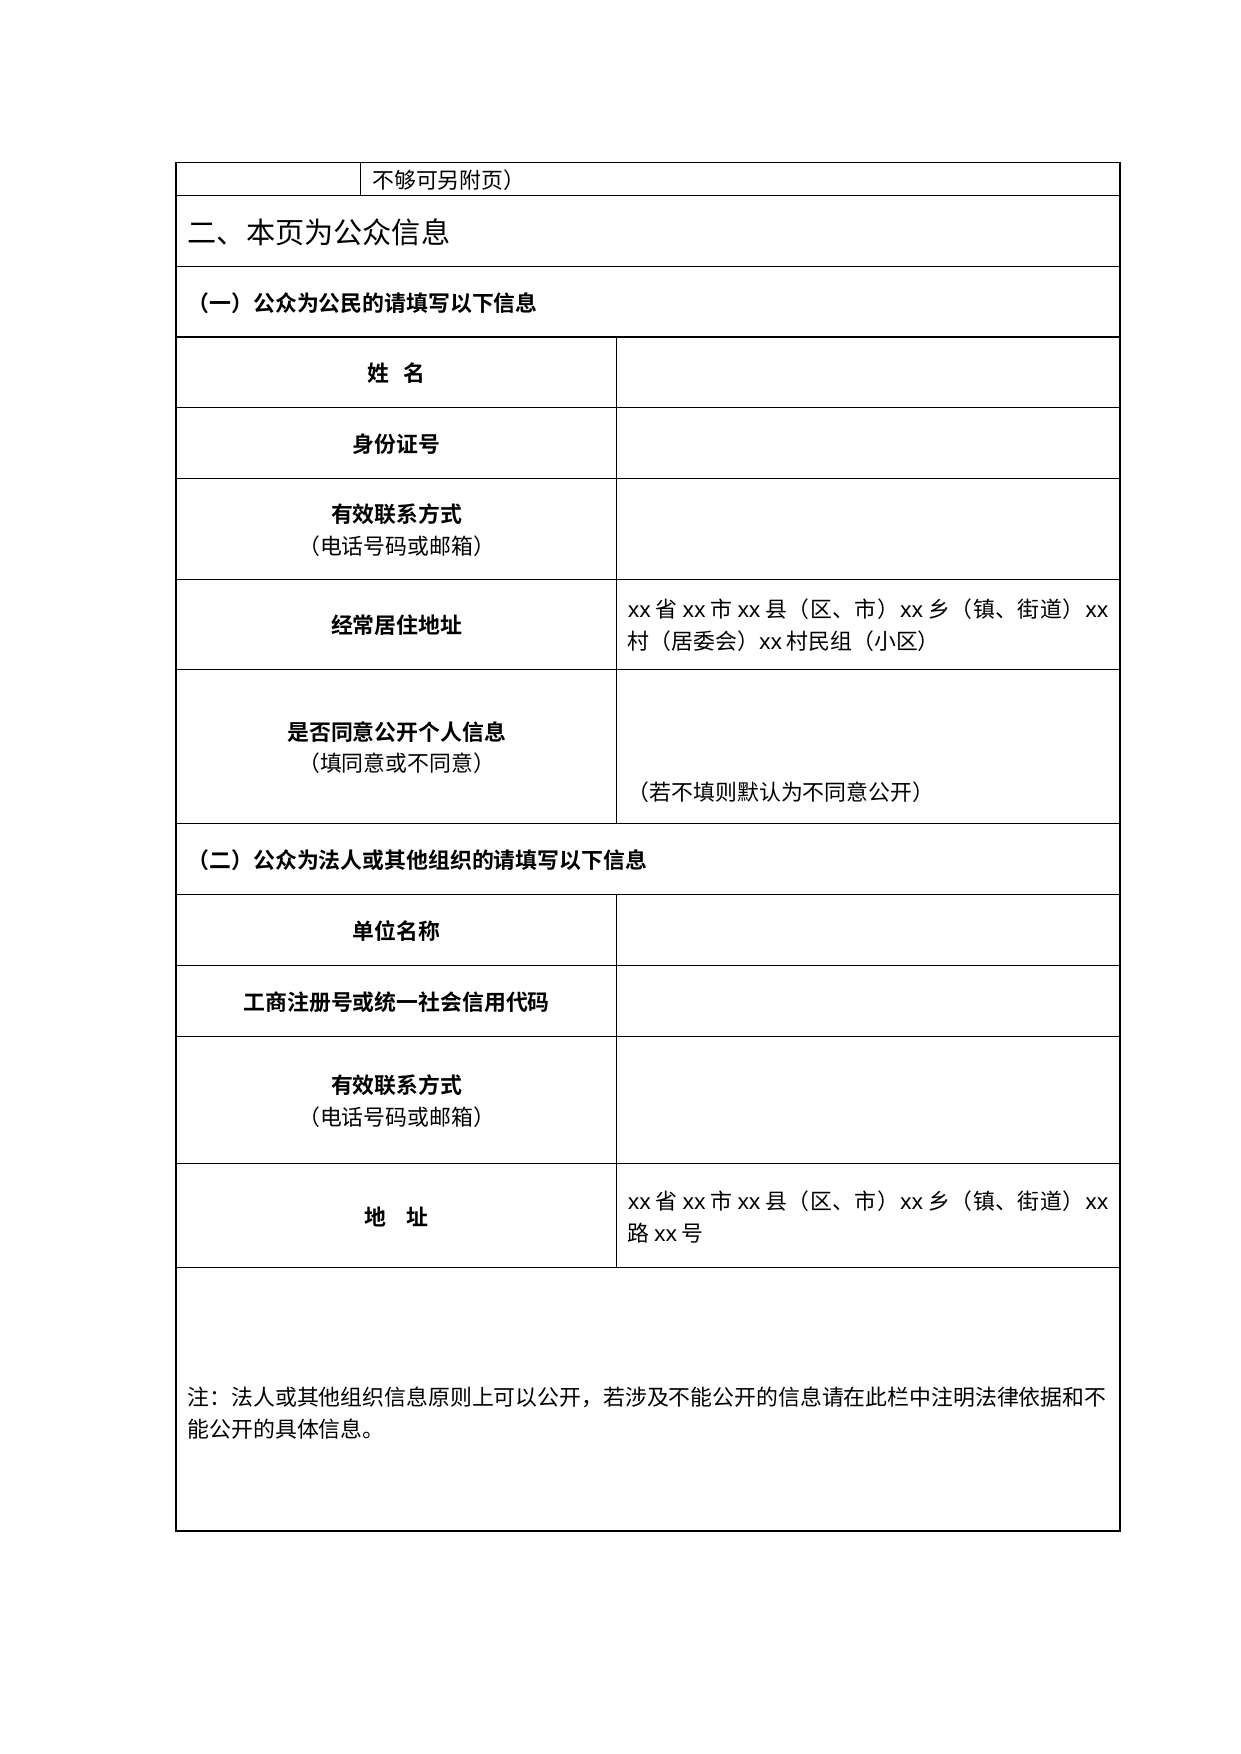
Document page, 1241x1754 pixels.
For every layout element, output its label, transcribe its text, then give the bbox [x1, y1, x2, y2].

table_cell [617, 408, 1119, 478]
table_cell 是否同意公开个人信息 （填同意或不同意） [177, 670, 616, 823]
table_cell （一）公众为公民的请填写以下信息 [177, 267, 1119, 336]
table_cell [617, 895, 1119, 965]
table_cell （若不填则默认为不同意公开） [617, 670, 1119, 823]
table_cell 姓 名 [177, 338, 616, 407]
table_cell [361, 163, 1119, 195]
table_cell [617, 479, 1119, 579]
table_cell 经常居住地址 [177, 580, 616, 668]
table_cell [177, 163, 360, 195]
table_cell （二）公众为法人或其他组织的请填写以下信息 [177, 824, 1119, 894]
table_cell 地 址 [177, 1164, 616, 1267]
table_cell 有效联系方式 （电话号码或邮箱） [177, 1037, 616, 1163]
table_cell 单位名称 [177, 895, 616, 965]
table_cell 工商注册号或统一社会信用代码 [177, 966, 616, 1036]
table_cell 有效联系方式 （电话号码或邮箱） [177, 479, 616, 579]
table_cell 身份证号 [177, 408, 616, 478]
table_cell [617, 966, 1119, 1036]
table_cell 二、本页为公众信息 [177, 196, 1119, 266]
table_cell [617, 1037, 1119, 1163]
table_cell xx省xx市xx县（区、市）xx乡（镇、街道）xx村（居委会）xx村民组（小区） [617, 580, 1119, 668]
table_cell 注：法人或其他组织信息原则上可以公开，若涉及不能公开的信息请在此栏中注明法律依据和不能公开的具体信息。 [177, 1268, 1119, 1529]
table_cell [617, 338, 1119, 407]
table_cell xx省xx市xx县（区、市）xx乡（镇、街道）xx路xx号 [617, 1164, 1119, 1267]
